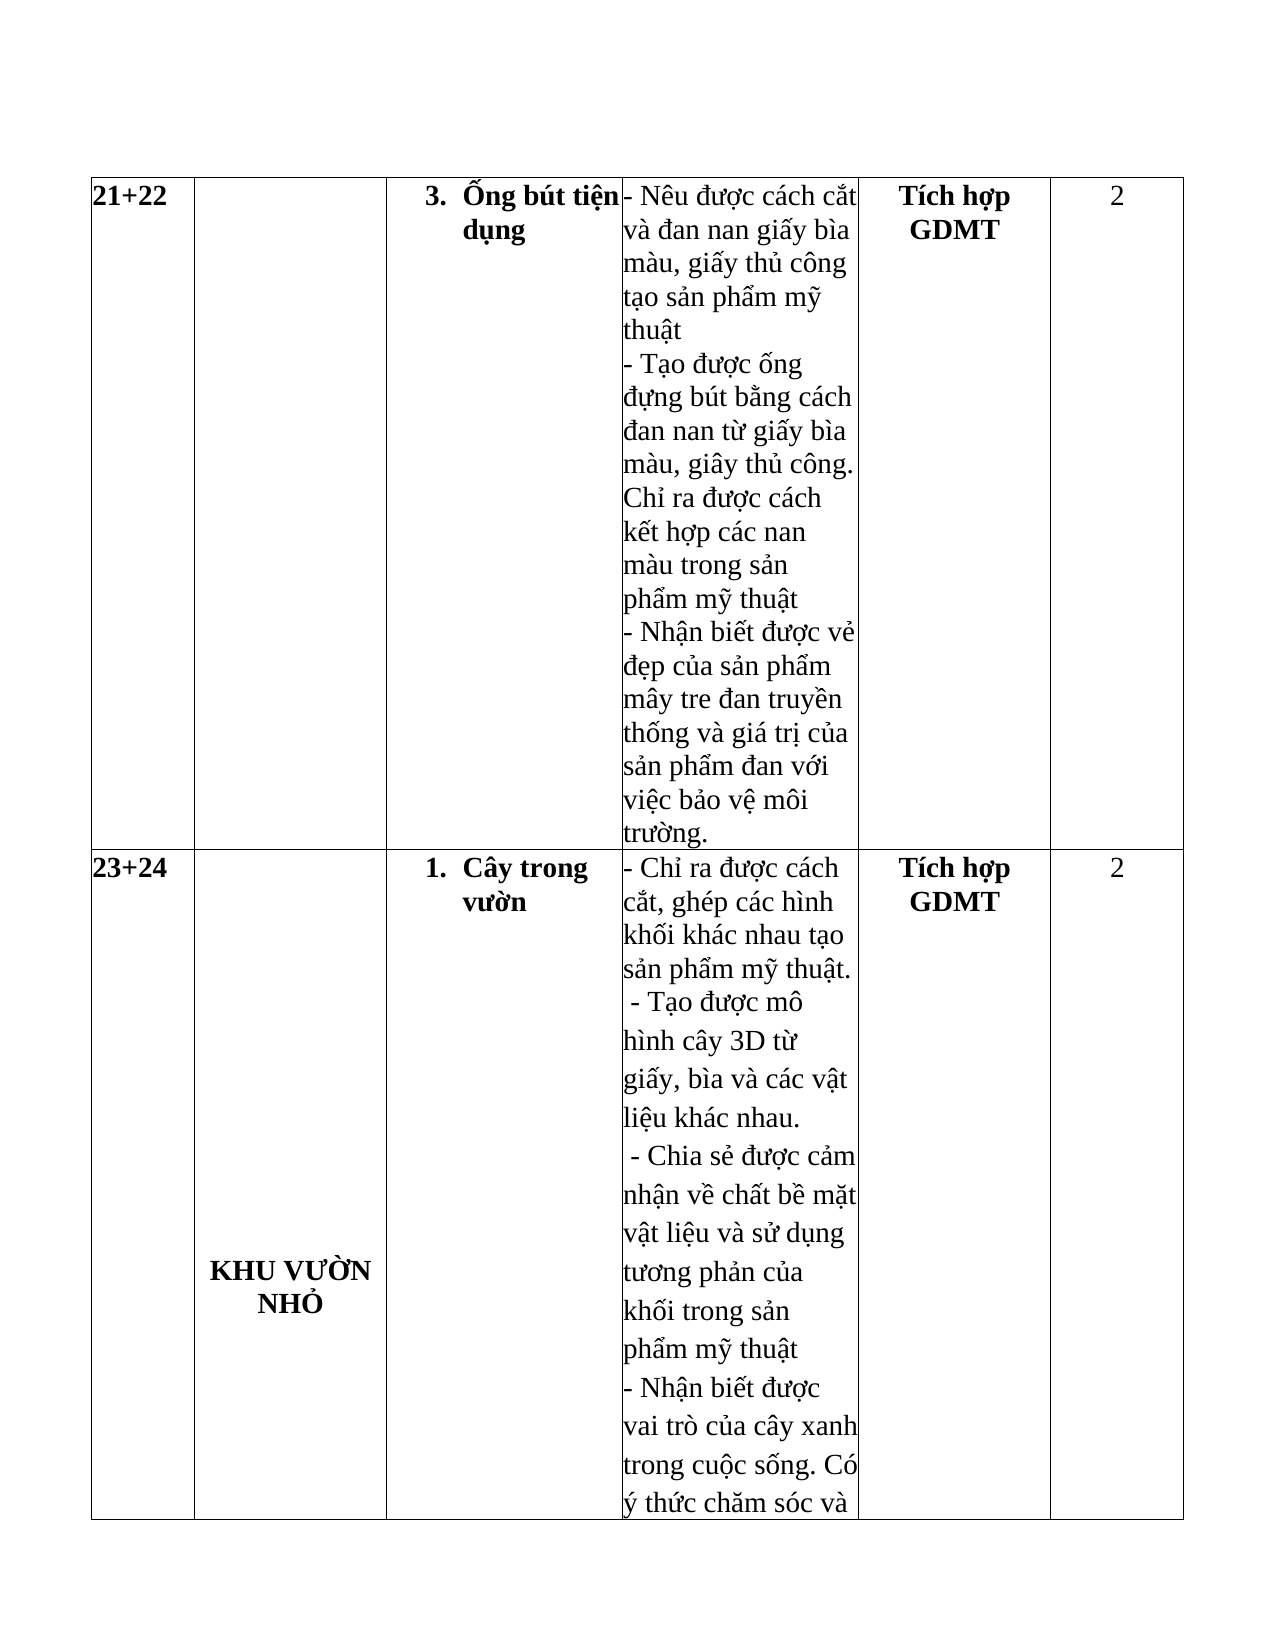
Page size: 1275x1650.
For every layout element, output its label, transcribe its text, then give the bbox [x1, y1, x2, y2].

table_cell Tích hợp GDMT [859, 178, 1050, 849]
table_cell 23+24 [92, 850, 194, 1519]
table_cell 21+22 [92, 178, 194, 849]
table_cell Tích hợp GDMT [859, 850, 1050, 1519]
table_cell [623, 850, 858, 1519]
table_cell KHU VƯỜN NHỎ [195, 850, 386, 1519]
table_cell - Nêu được cách cắt và đan nan giấy bìa màu, giấy thủ công tạo sản phẩm mỹ thuật - Tạo được ống đựng bút bằng cách đan nan từ giấy bìa màu, giây thủ công. Chỉ ra được cách kết hợp các nan màu trong sản phẩm mỹ thuật - Nhận biết được vẻ đẹp của sản phẩm mây tre đan truyền thống và giá trị của sản phẩm đan với việc bảo vệ môi trường. [623, 178, 858, 849]
table_cell 2 [1051, 850, 1183, 1519]
table_cell 2 [1051, 178, 1183, 849]
table_cell Ống bút tiện dụng [387, 178, 622, 849]
table_cell Cây trong vườn [387, 850, 622, 1519]
